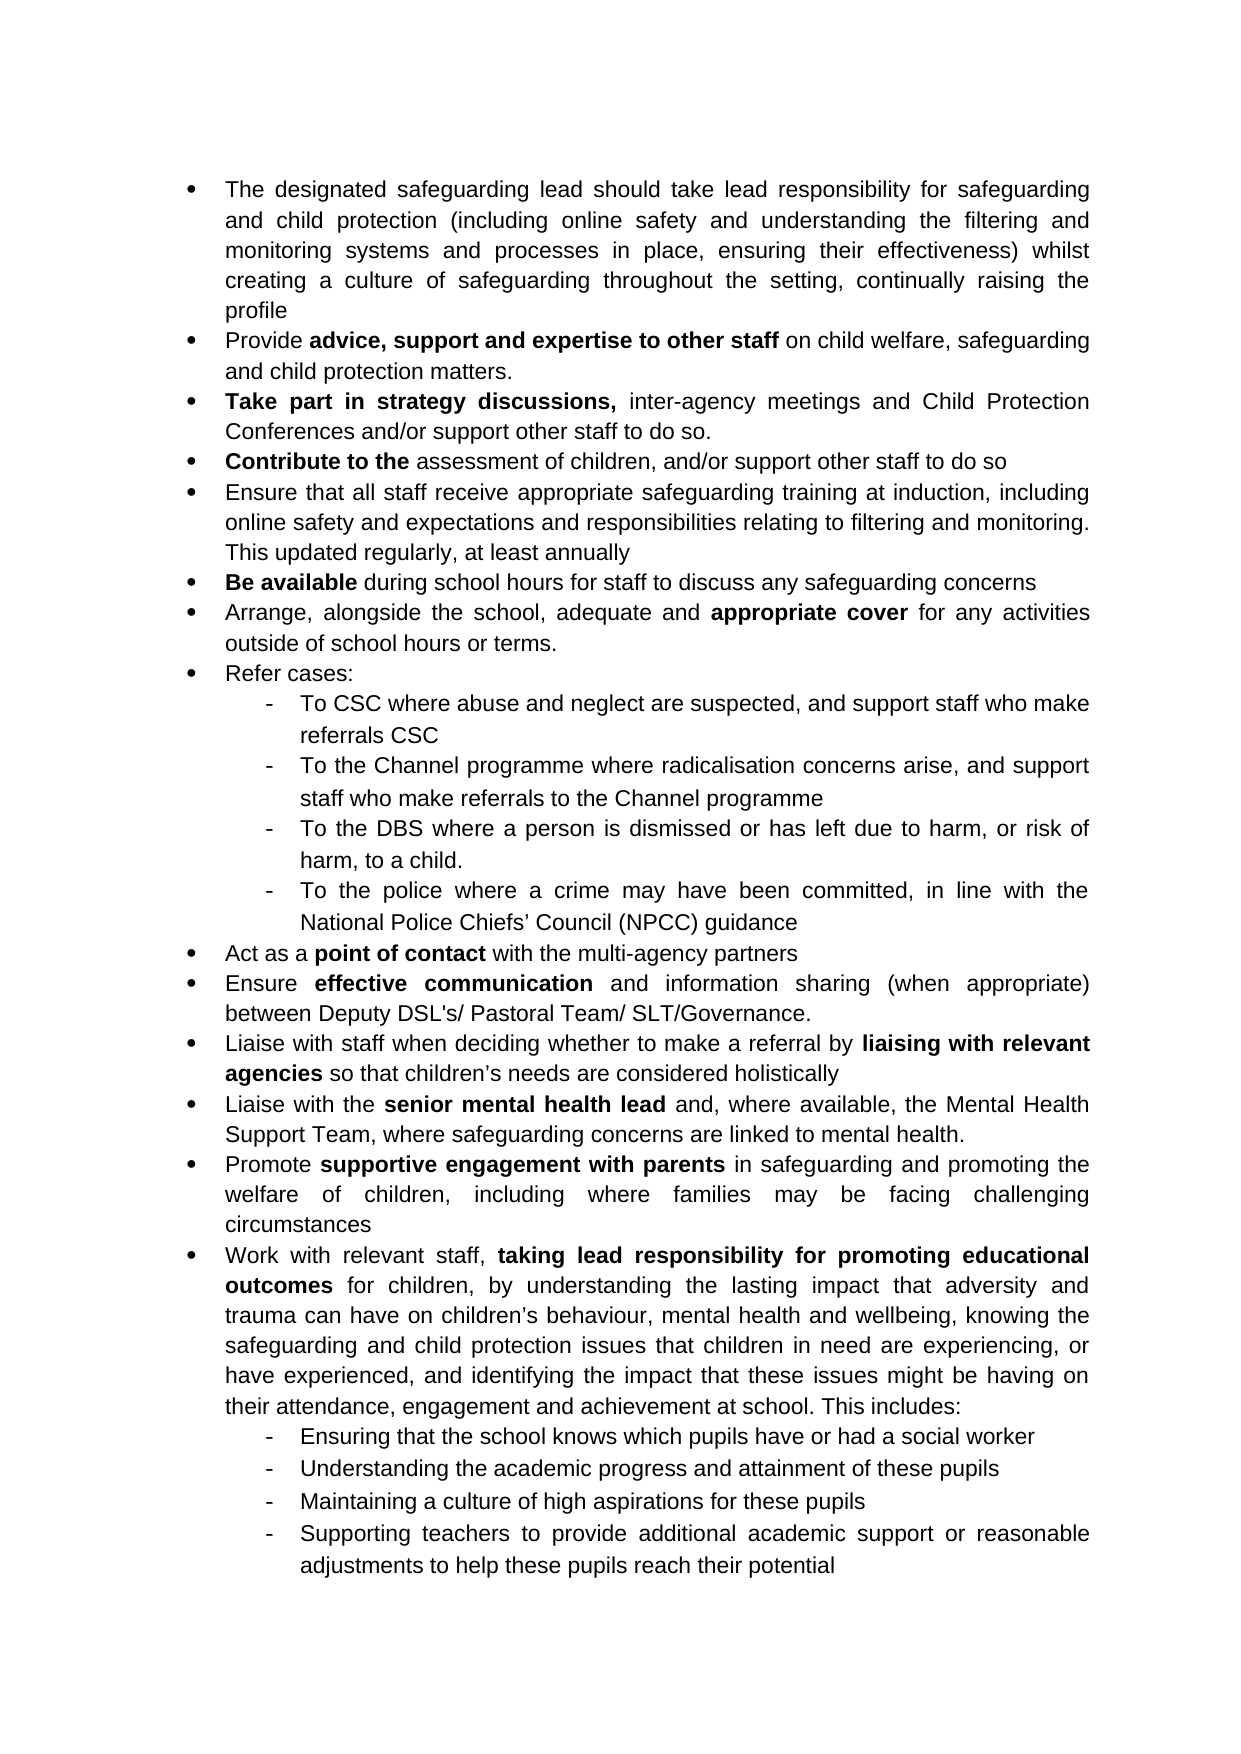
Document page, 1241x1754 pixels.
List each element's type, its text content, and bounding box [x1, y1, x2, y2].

list To the DBS where a person is dismissed or has left due to harm, or risk of harm, to a child. [262, 815, 1090, 873]
list Act as a point of contact with the multi-agency partners [187, 939, 1090, 966]
list Maintaining a culture of high aspirations for these pupils [262, 1488, 1090, 1516]
list Ensure that all staff receive appropriate safeguarding training at induction, including online safety and expectations and responsibilities relating to filtering and monitoring. This updated regularly, at least annually [187, 478, 1090, 565]
list The designated safeguarding lead should take lead responsibility for safeguarding and child protection (including online safety and understanding the filtering and monitoring systems and processes in place, ensuring their effectiveness) whilst creating a culture of safeguarding throughout the setting, continually raising the profile [187, 176, 1090, 323]
list Understanding the academic progress and attainment of these pupils [262, 1455, 1090, 1484]
list Contribute to the assessment of children, and/or support other staff to do so [187, 448, 1090, 474]
list Promote supportive engagement with parents in safeguarding and promoting the welfare of children, including where families may be facing challenging circumstances [187, 1151, 1090, 1238]
list To CSC where abuse and neglect are suspected, and support staff who make referrals CSC [262, 690, 1090, 748]
list Be available during school hours for staff to discuss any safeguarding concerns [187, 569, 1090, 595]
list Provide advice, support and expertise to other staff on child welfare, safeguarding and child protection matters. [187, 327, 1090, 384]
list Liaise with the senior mental health lead and, where available, the Mental Health Support Team, where safeguarding concerns are linked to mental health. [187, 1091, 1090, 1147]
list Refer cases: [187, 660, 1090, 686]
list Liaise with staff when deciding whether to make a referral by liaising with relevant agencies so that children’s needs are considered holistically [187, 1030, 1090, 1087]
list To the police where a crime may have been committed, in line with the National Police Chiefs’ Council (NPCC) guidance [262, 877, 1090, 936]
list Arrange, alongside the school, adequate and appropriate cover for any activities outside of school hours or terms. [187, 599, 1090, 656]
list To the Channel programme where radicalisation concerns arise, and support staff who make referrals to the Channel programme [262, 752, 1090, 811]
list Work with relevant staff, taking lead responsibility for promoting educational outcomes for children, by understanding the lasting impact that adversity and trauma can have on children’s behaviour, mental health and wellbeing, knowing the safeguarding and child protection issues that children in need are experiencing, or have experienced, and identifying the impact that these issues might be having on their attendance, engagement and achievement at school. This includes: [187, 1242, 1090, 1419]
list Take part in strategy discussions, inter-agency meetings and Child Protection Conferences and/or support other staff to do so. [187, 388, 1090, 444]
list Ensuring that the school knows which pupils have or had a social worker [262, 1423, 1090, 1451]
list Supporting teachers to provide additional academic support or reasonable adjustments to help these pupils reach their potential [262, 1520, 1090, 1579]
list Ensure effective communication and information sharing (when appropriate) between Deputy DSL's/ Pastoral Team/ SLT/Governance. [187, 970, 1090, 1026]
